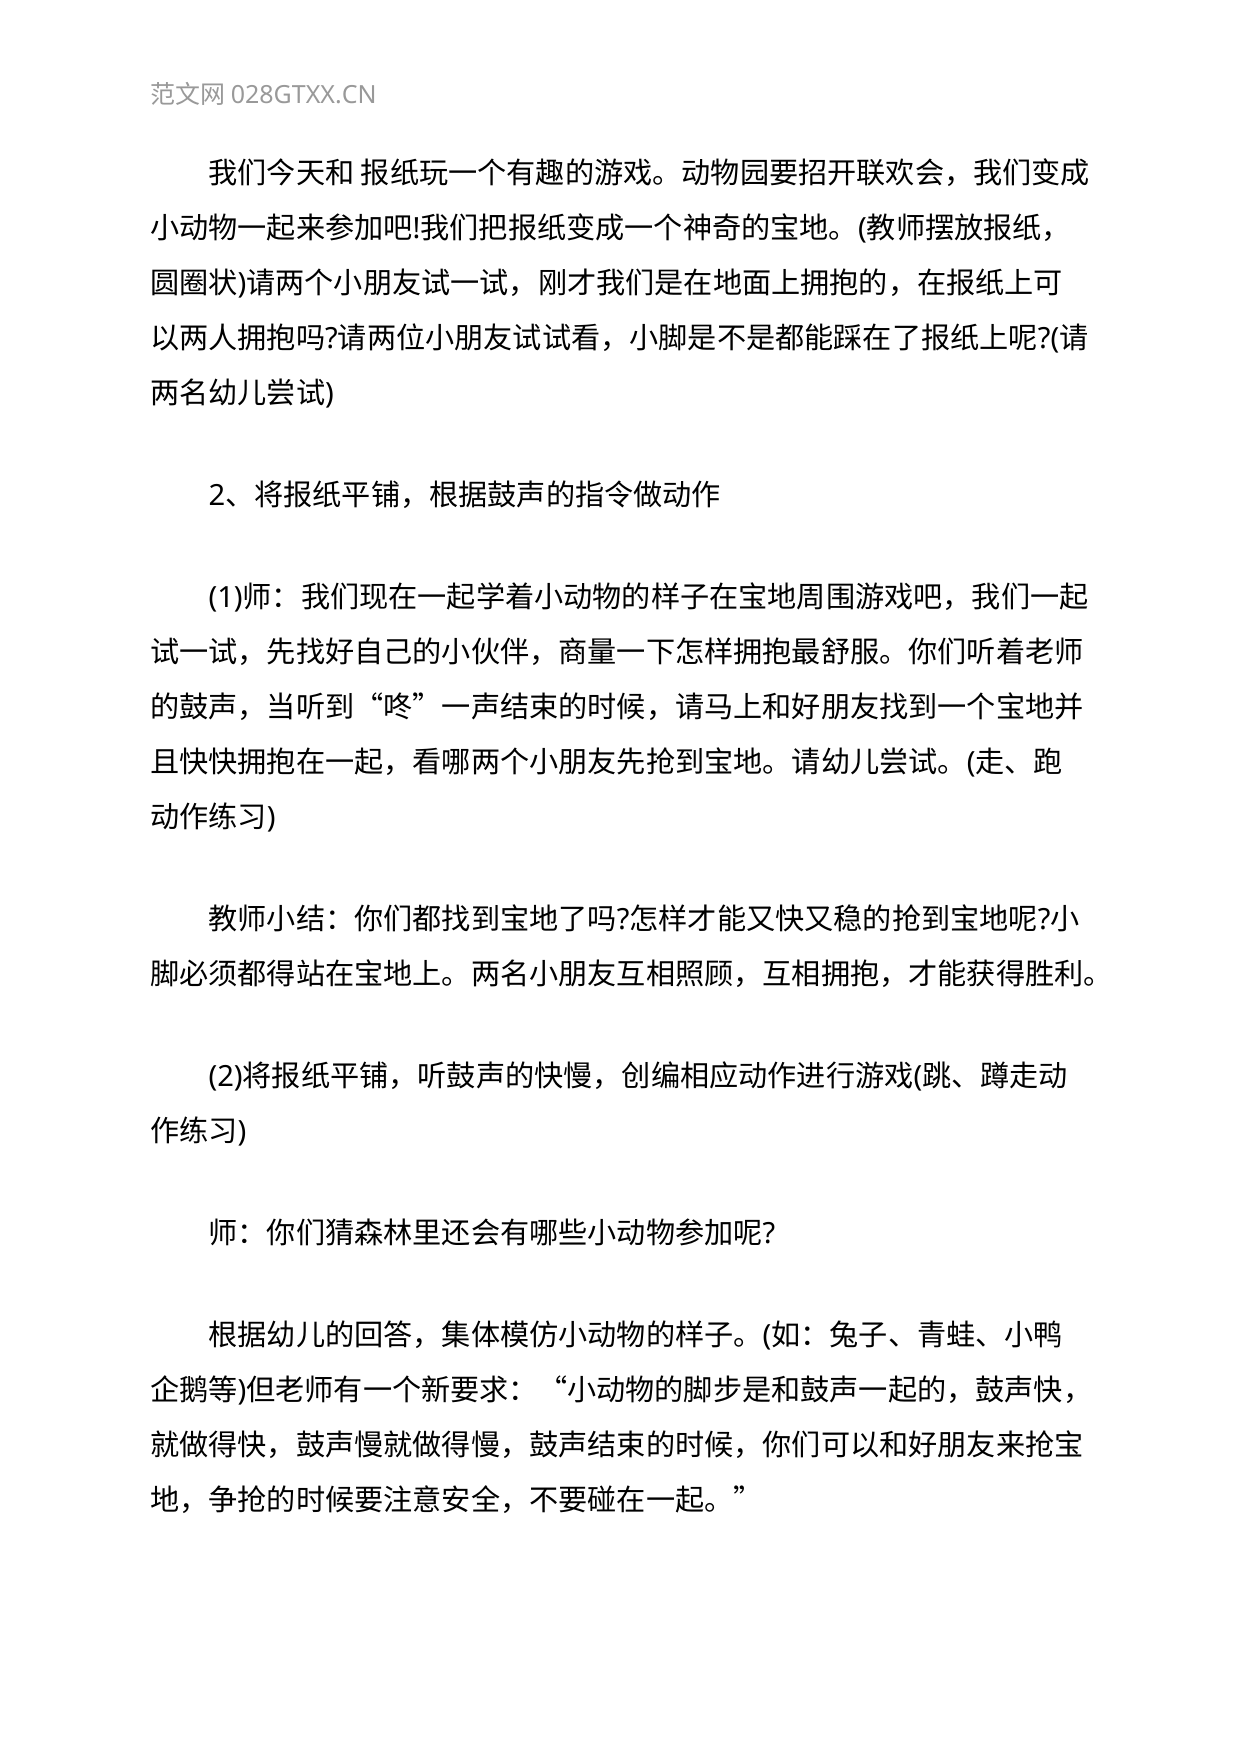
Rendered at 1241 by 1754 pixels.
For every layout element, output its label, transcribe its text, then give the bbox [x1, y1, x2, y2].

text (1)师：我们现在一起学着小动物的样子在宝地周围游戏吧，我们一起试一试，先找好自己的小伙伴，商量一下怎样拥抱最舒服。你们听着老师的鼓声，当听到“咚”一声结束的时候，请马上和好朋友找到一个宝地并且快快拥抱在一起，看哪两个小朋友先抢到宝地。请幼儿尝试。(走、跑动作练习) [150, 574, 1090, 836]
text 2、将报纸平铺，根据鼓声的指令做动作 [150, 472, 1090, 514]
text 教师小结：你们都找到宝地了吗?怎样才能又快又稳的抢到宝地呢?小脚必须都得站在宝地上。两名小朋友互相照顾，互相拥抱，才能获得胜利。 [150, 896, 1090, 993]
text 根据幼儿的回答，集体模仿小动物的样子。(如：兔子、青蛙、小鸭企鹅等)但老师有一个新要求：“小动物的脚步是和鼓声一起的，鼓声快，就做得快，鼓声慢就做得慢，鼓声结束的时候，你们可以和好朋友来抢宝地，争抢的时候要注意安全，不要碰在一起。” [150, 1311, 1090, 1518]
text 我们今天和 报纸玩一个有趣的游戏。动物园要招开联欢会，我们变成小动物一起来参加吧!我们把报纸变成一个神奇的宝地。(教师摆放报纸，圆圈状)请两个小朋友试一试，刚才我们是在地面上拥抱的，在报纸上可以两人拥抱吗?请两位小朋友试试看，小脚是不是都能踩在了报纸上呢?(请两名幼儿尝试) [150, 150, 1090, 412]
text 师：你们猜森林里还会有哪些小动物参加呢? [150, 1209, 1090, 1252]
text (2)将报纸平铺，听鼓声的快慢，创编相应动作进行游戏(跳、蹲走动作练习) [150, 1052, 1090, 1150]
